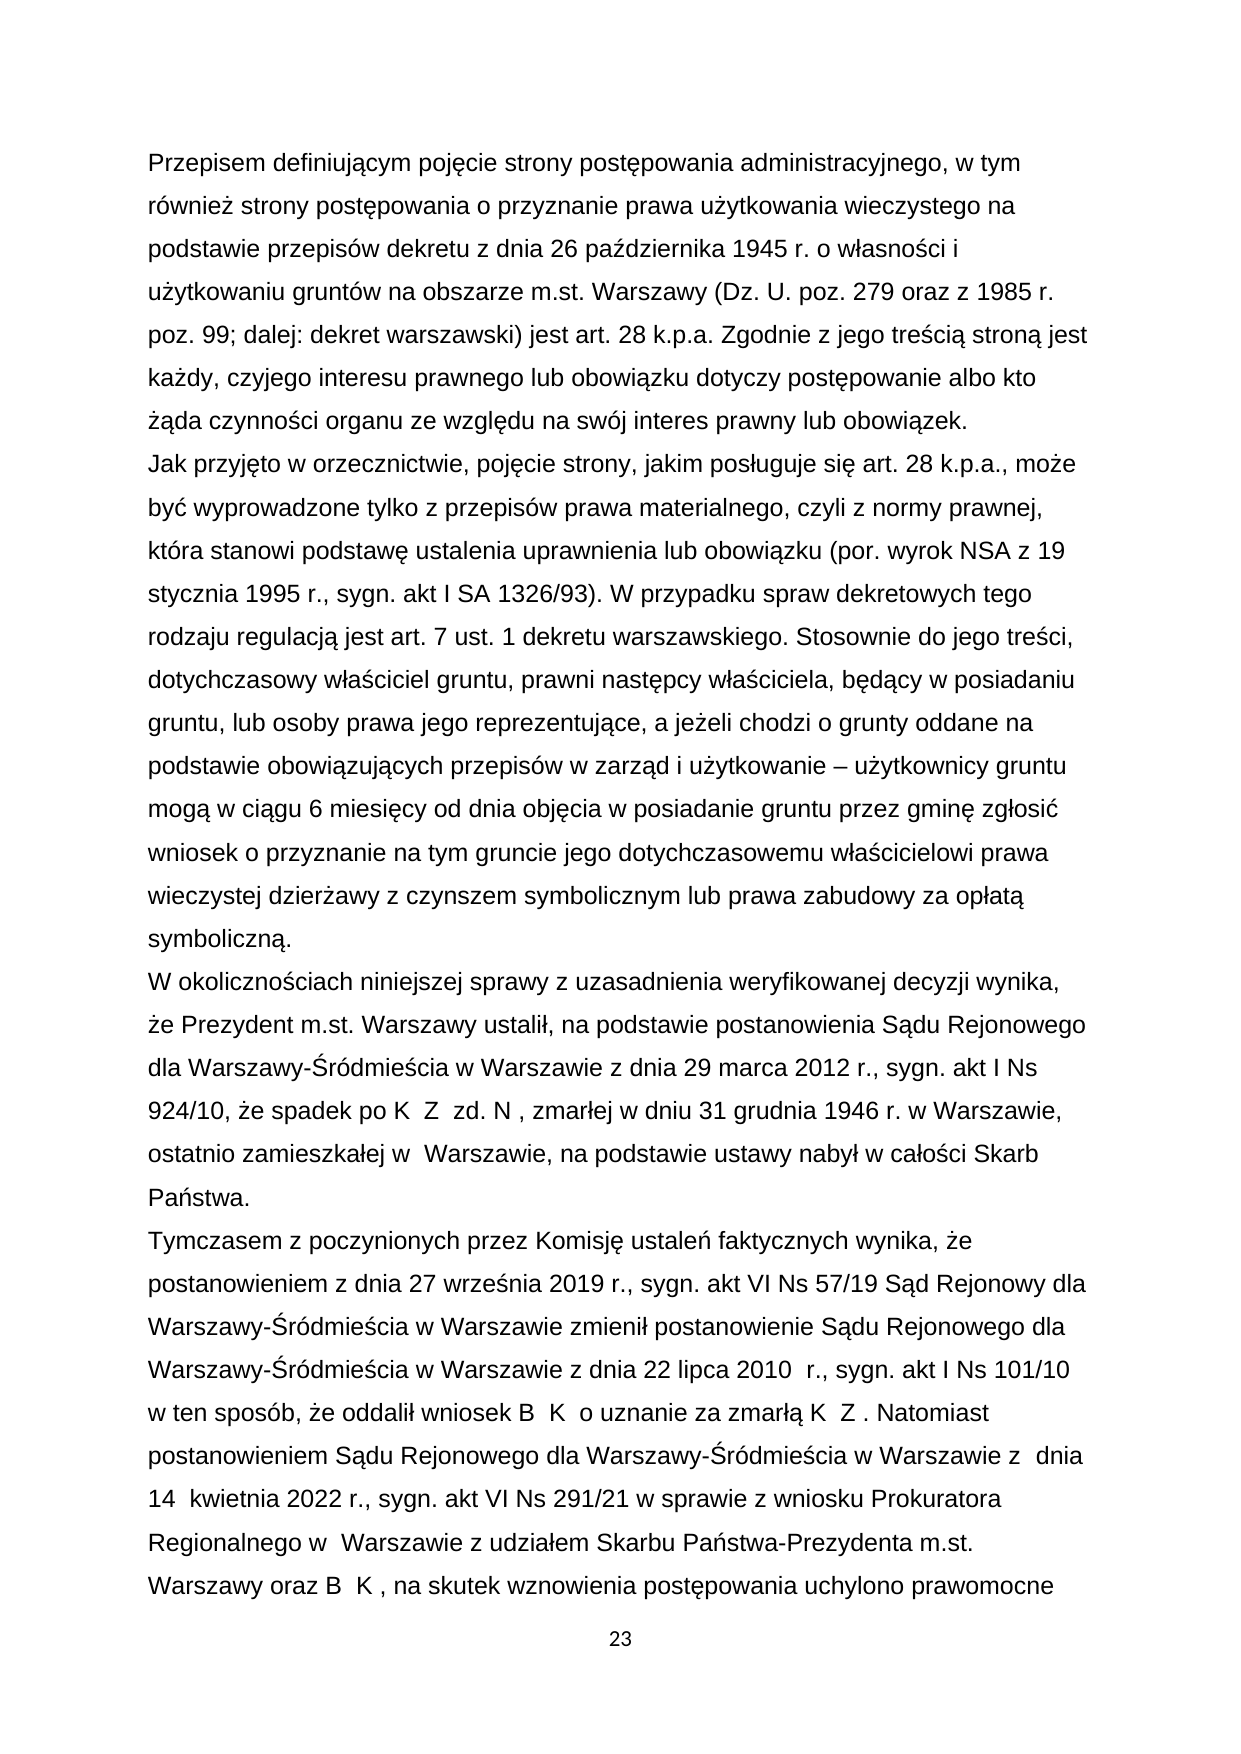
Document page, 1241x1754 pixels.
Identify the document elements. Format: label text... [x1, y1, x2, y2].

text W okolicznościach niniejszej sprawy z uzasadnienia weryfikowanej decyzji wynika, że Prezydent m.st. Warszawy ustalił, na podstawie postanowienia Sądu Rejonowego dla Warszawy-Śródmieścia w Warszawie z dnia 29 marca 2012 r., sygn. akt I Ns 924/10, że spadek po K Z zd. N , zmarłej w dniu 31 grudnia 1946 r. w Warszawie, ostatnio zamieszkałej w Warszawie, na podstawie ustawy nabył w całości Skarb Państwa. [148, 967, 1093, 1211]
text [148, 1226, 1093, 1599]
text Przepisem definiującym pojęcie strony postępowania administracyjnego, w tym również strony postępowania o przyznanie prawa użytkowania wieczystego na podstawie przepisów dekretu z dnia 26 października 1945 r. o własności i użytkowaniu gruntów na obszarze m.st. Warszawy (Dz. U. poz. 279 oraz z 1985 r. poz. 99; dalej: dekret warszawski) jest art. 28 k.p.a. Zgodnie z jego treścią stroną jest każdy, czyjego interesu prawnego lub obowiązku dotyczy postępowanie albo kto żąda czynności organu ze względu na swój interes prawny lub obowiązek. [148, 148, 1093, 435]
text Jak przyjęto w orzecznictwie, pojęcie strony, jakim posługuje się art. 28 k.p.a., może być wyprowadzone tylko z przepisów prawa materialnego, czyli z normy prawnej, która stanowi podstawę ustalenia uprawnienia lub obowiązku (por. wyrok NSA z 19 stycznia 1995 r., sygn. akt I SA 1326/93). W przypadku spraw dekretowych tego rodzaju regulacją jest art. 7 ust. 1 dekretu warszawskiego. Stosownie do jego treści, dotychczasowy właściciel gruntu, prawni następcy właściciela, będący w posiadaniu gruntu, lub osoby prawa jego reprezentujące, a jeżeli chodzi o grunty oddane na podstawie obowiązujących przepisów w zarząd i użytkowanie – użytkownicy gruntu mogą w ciągu 6 miesięcy od dnia objęcia w posiadanie gruntu przez gminę zgłosić wniosek o przyznanie na tym gruncie jego dotychczasowemu właścicielowi prawa wieczystej dzierżawy z czynszem symbolicznym lub prawa zabudowy za opłatą symboliczną. [148, 449, 1093, 953]
